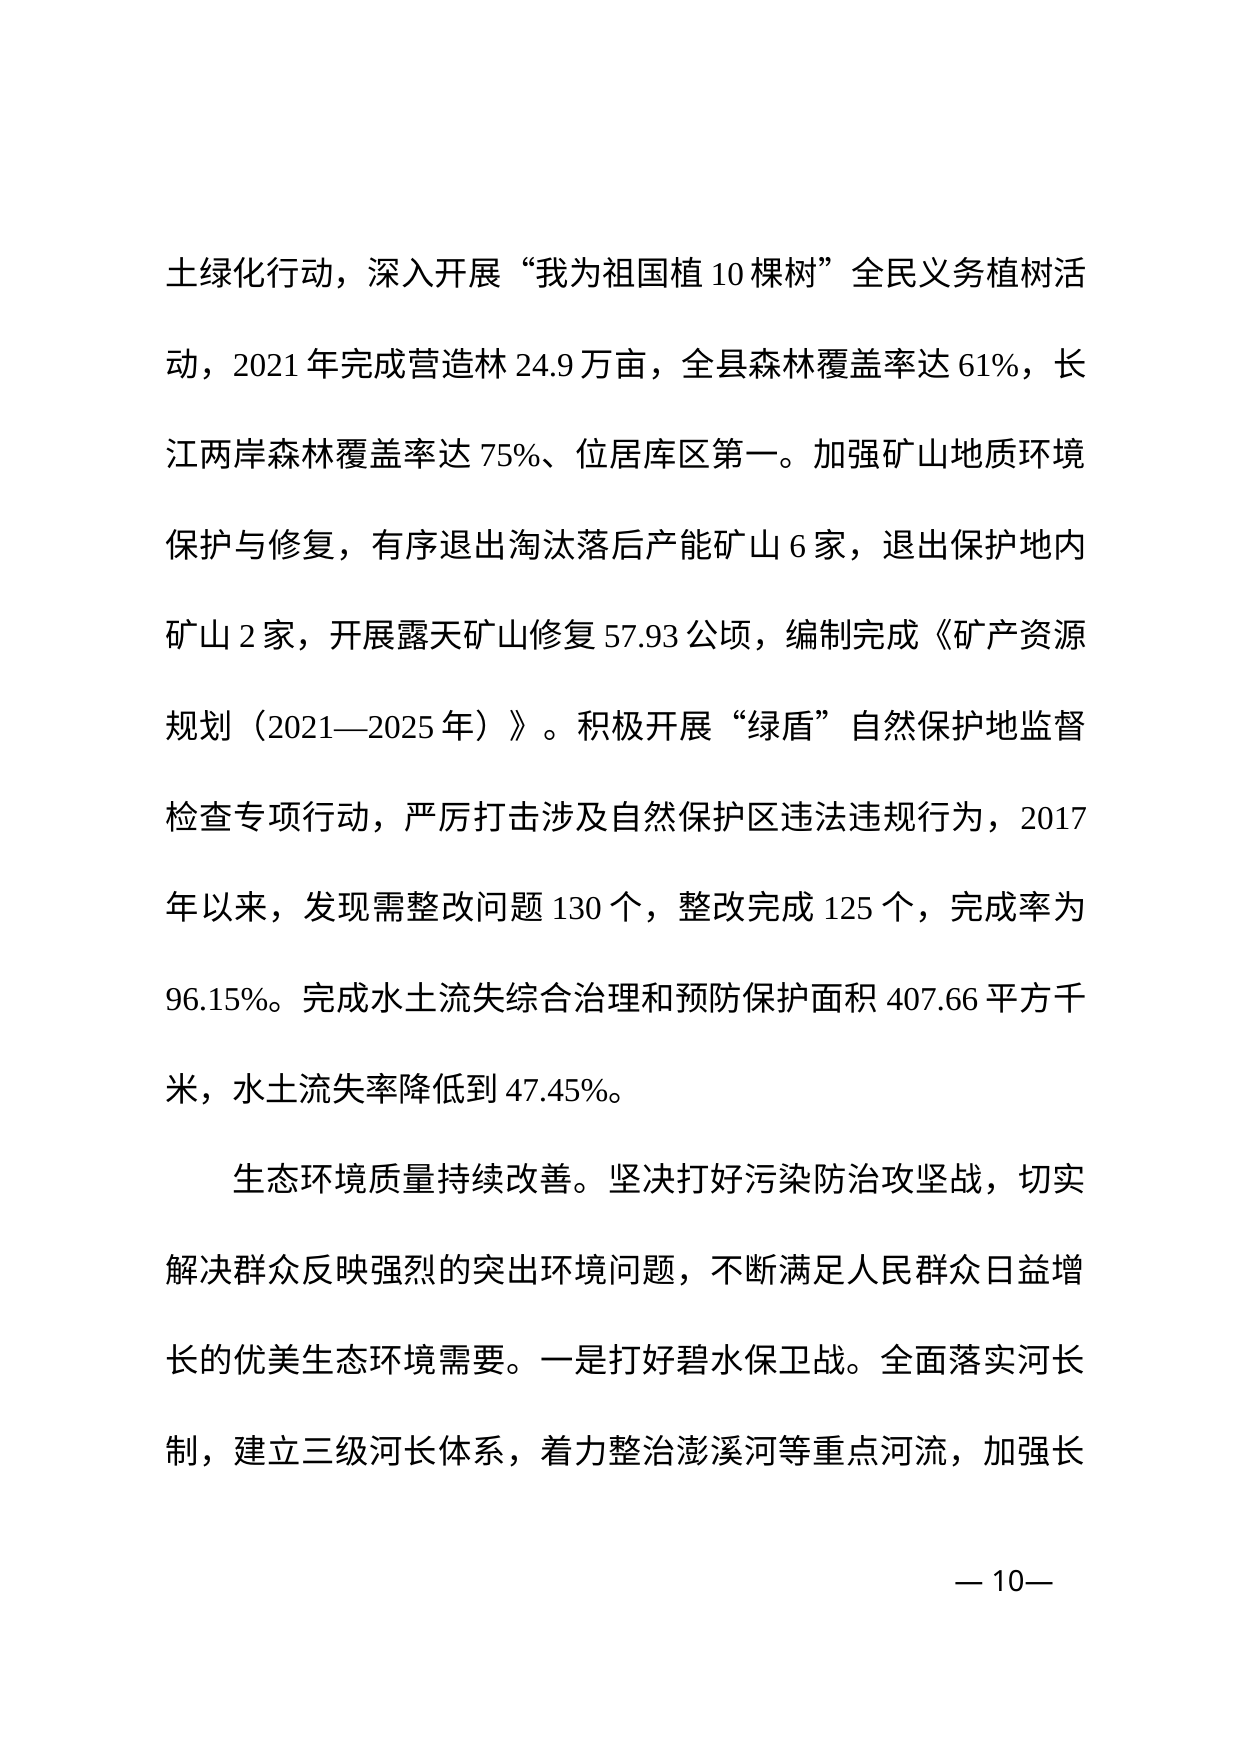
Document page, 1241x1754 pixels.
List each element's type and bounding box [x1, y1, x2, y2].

text [165, 1132, 1087, 1494]
text [165, 226, 1087, 1132]
